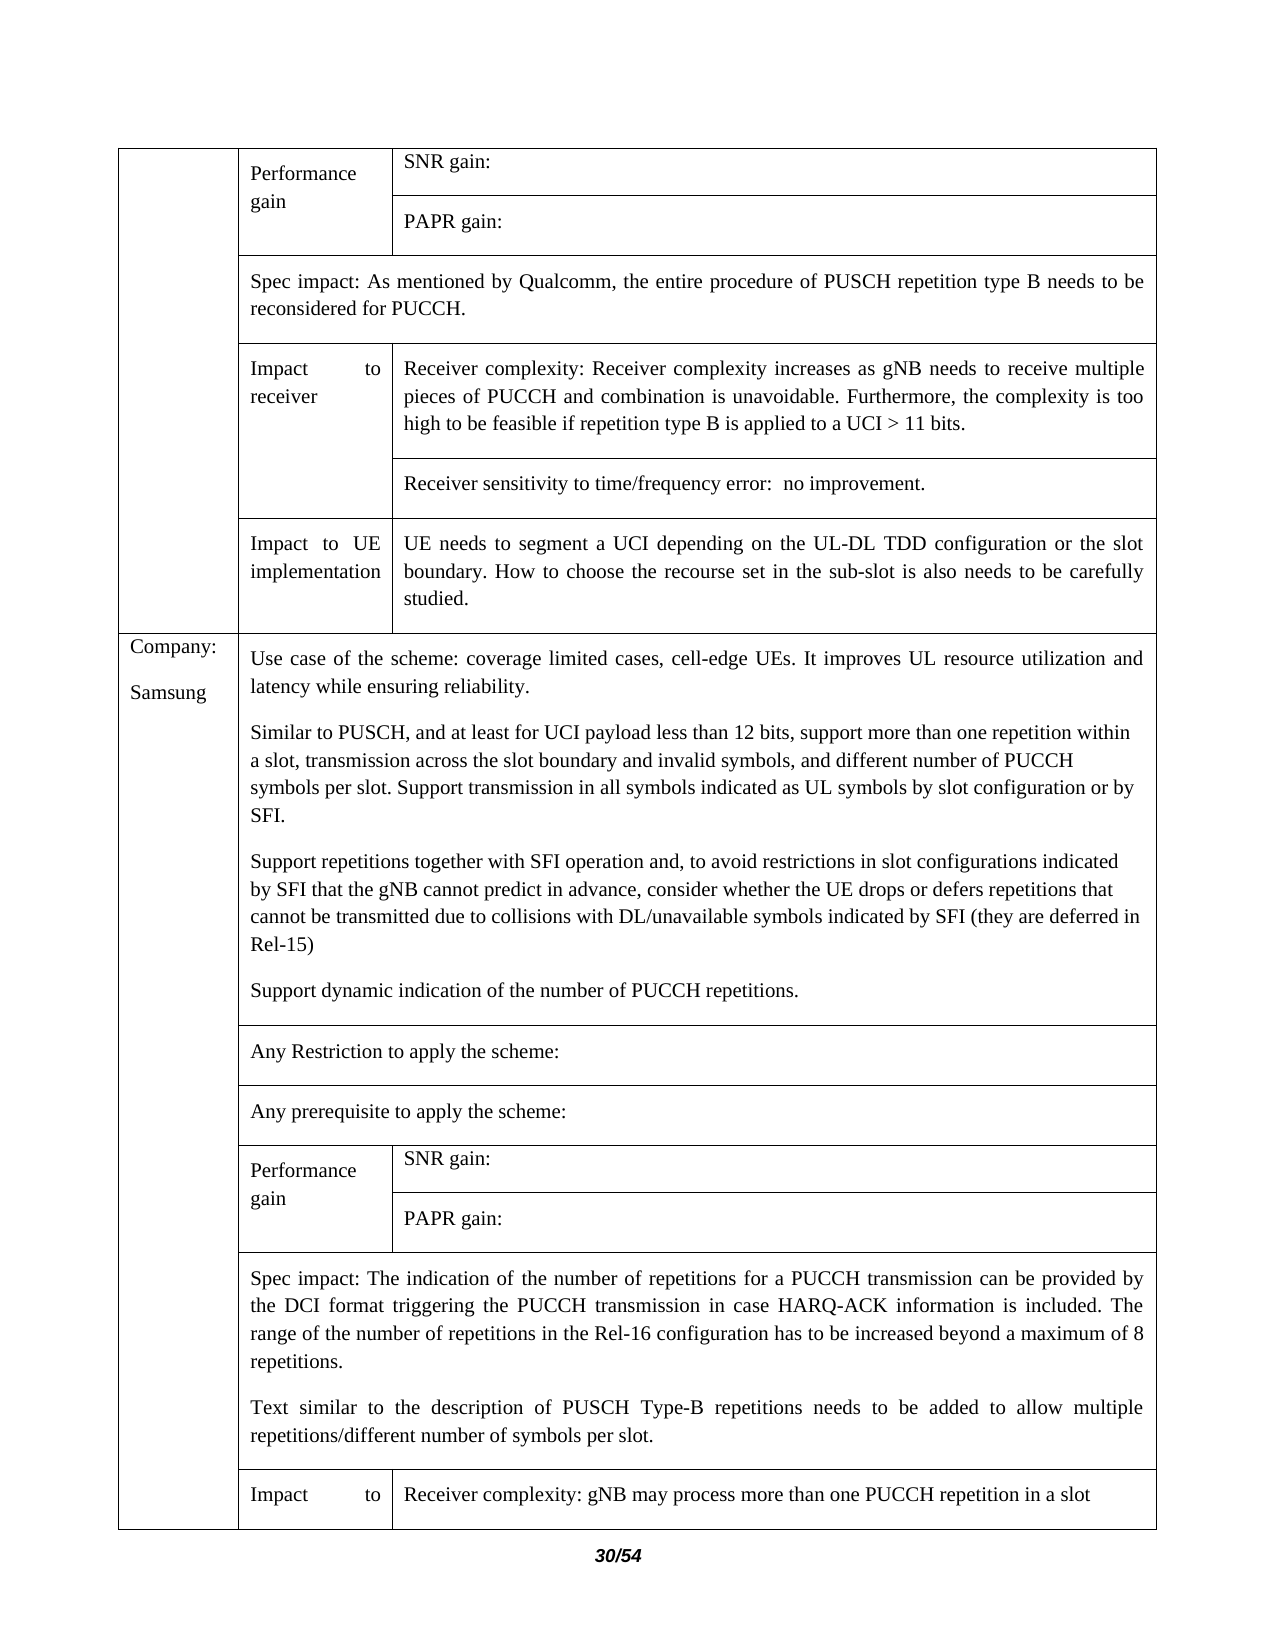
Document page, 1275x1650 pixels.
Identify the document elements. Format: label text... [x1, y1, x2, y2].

table_cell Use case of the scheme: coverage limited cases, cell-edge UEs. It improves UL resource utilization and latency while ensuring reliability. Similar to PUSCH, and at least for UCI payload less than 12 bits, support more than one repetition within a slot, transmission across the slot boundary and invalid symbols, and different number of PUCCH symbols per slot. Support transmission in all symbols indicated as UL symbols by slot configuration or by SFI. Support repetitions together with SFI operation and, to avoid restrictions in slot configurations indicated by SFI that the gNB cannot predict in advance, consider whether the UE drops or defers repetitions that cannot be transmitted due to collisions with DL/unavailable symbols indicated by SFI (they are deferred in Rel-15) Support dynamic indication of the number of PUCCH repetitions. [239, 634, 1156, 1025]
table_cell Spec impact: As mentioned by Qualcomm, the entire procedure of PUSCH repetition type B needs to be reconsidered for PUCCH. [239, 256, 1156, 342]
table_cell Receiver sensitivity to time/frequency error: no improvement. [393, 459, 1156, 517]
table_cell SNR gain: [393, 149, 1156, 195]
table_cell Any Restriction to apply the scheme: [239, 1026, 1156, 1085]
table_cell Performance gain [239, 1146, 392, 1252]
table_cell Impact to UE implementation [239, 519, 392, 633]
table_cell Receiver complexity: gNB may process more than one PUCCH repetition in a slot [393, 1470, 1156, 1529]
table_cell Impact to receiver [239, 344, 392, 517]
table_cell Spec impact: The indication of the number of repetitions for a PUCCH transmission can be provided by the DCI format triggering the PUCCH transmission in case HARQ-ACK information is included. The range of the number of repetitions in the Rel-16 configuration has to be increased beyond a maximum of 8 repetitions. Text similar to the description of PUSCH Type-B repetitions needs to be added to allow multiple repetitions/different number of symbols per slot. [239, 1253, 1156, 1469]
table_cell Any prerequisite to apply the scheme: [239, 1086, 1156, 1145]
table_cell SNR gain: [393, 1146, 1156, 1192]
table_cell Company: Samsung [119, 634, 238, 1529]
table_cell PAPR gain: [393, 1193, 1156, 1252]
table_cell Performance gain [239, 149, 392, 255]
table_cell UE needs to segment a UCI depending on the UL-DL TDD configuration or the slot boundary. How to choose the recourse set in the sub-slot is also needs to be carefully studied. [393, 519, 1156, 633]
table_cell Impact to receiver [239, 1470, 392, 1529]
table_cell Receiver complexity: Receiver complexity increases as gNB needs to receive multiple pieces of PUCCH and combination is unavoidable. Furthermore, the complexity is too high to be feasible if repetition type B is applied to a UCI > 11 bits. [393, 344, 1156, 458]
table_cell PAPR gain: [393, 196, 1156, 255]
